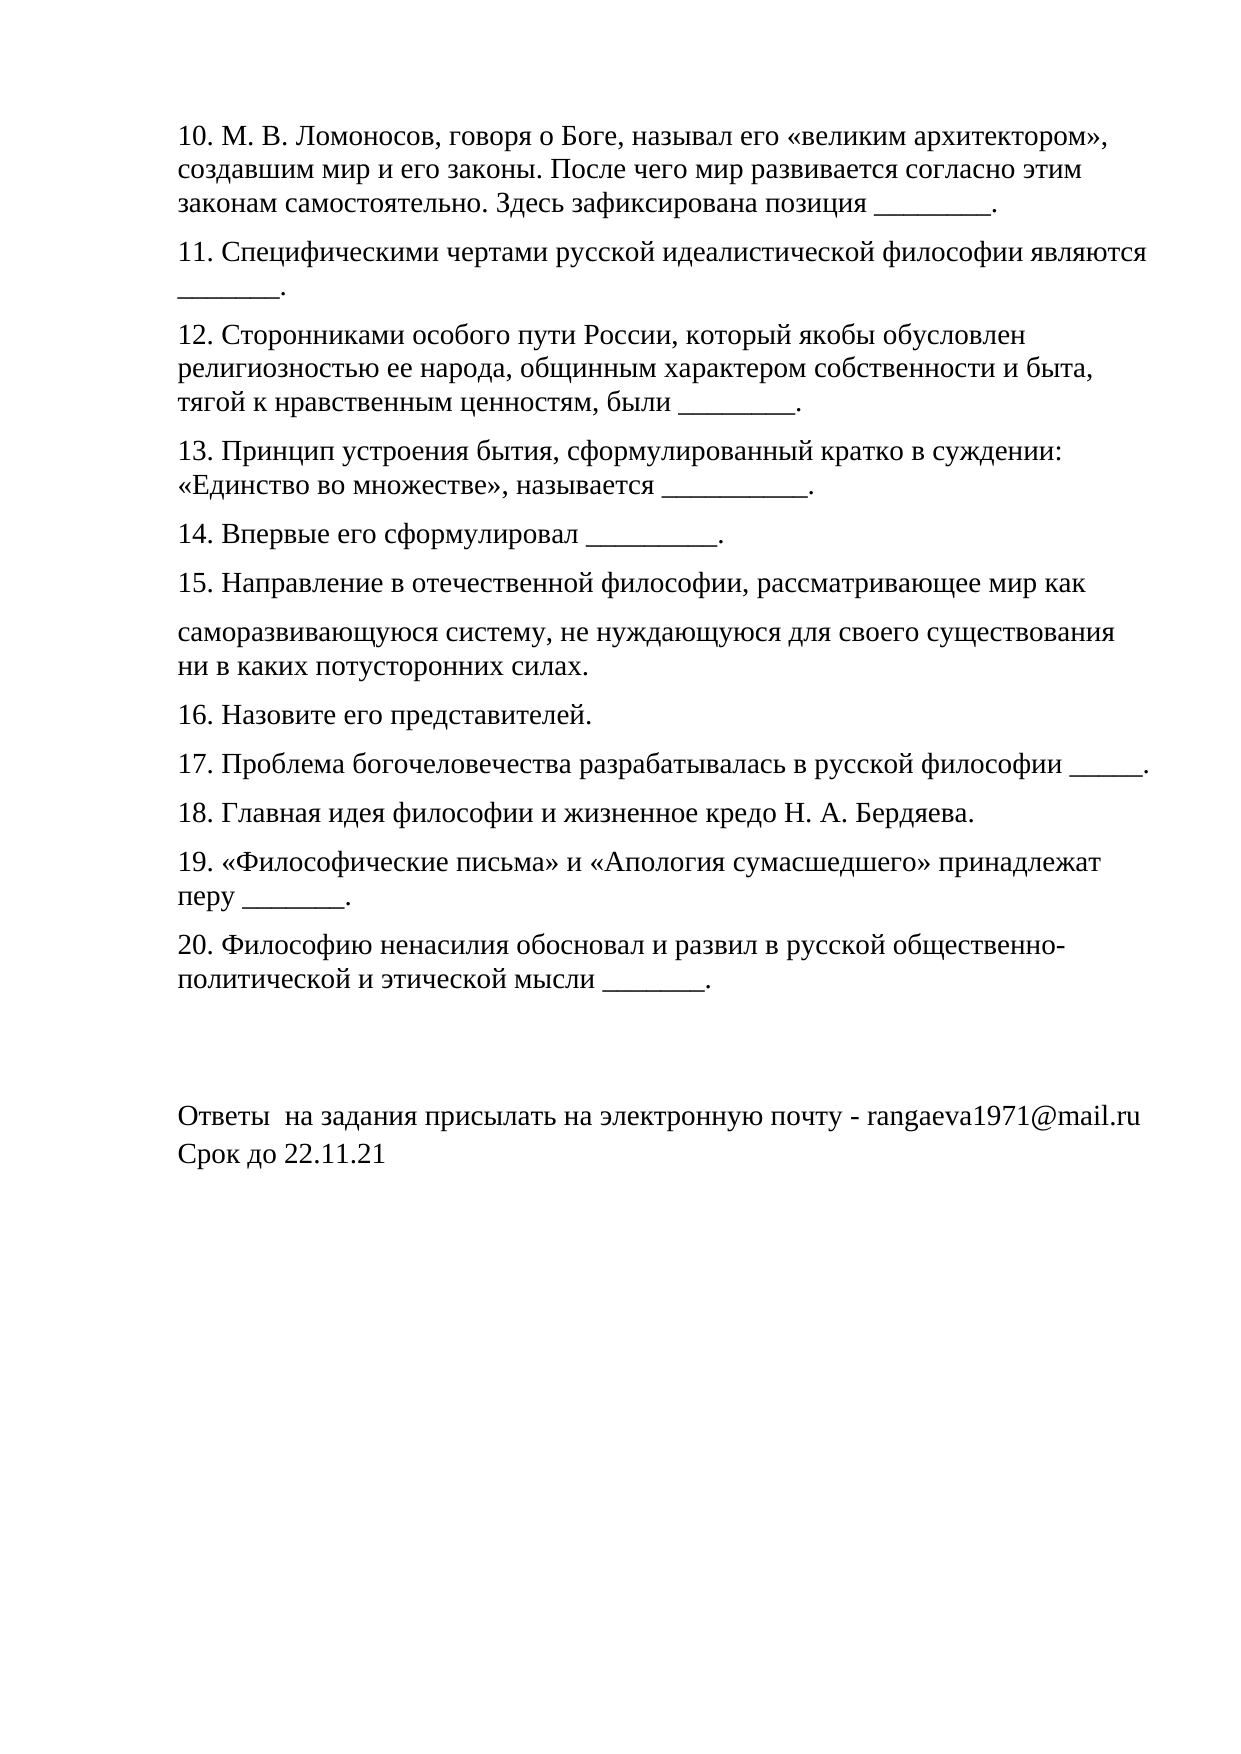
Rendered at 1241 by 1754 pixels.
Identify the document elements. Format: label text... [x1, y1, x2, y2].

text Ответы на задания присылать на электронную почту - rangaeva1971@mail.ru [177, 1098, 1152, 1131]
text саморазвивающуюся систему, не нуждающуюся для своего существования ни в каких потусторонних силах. [177, 614, 1152, 681]
text 12. Сторонниками особого пути России, который якобы обусловлен религиозностью ее народа, общинным характером собственности и быта, тягой к нравственным ценностям, были ________. [177, 317, 1152, 418]
text 20. Философию ненасилия обосновал и развил в русской общественно-политической и этической мысли _______. [177, 927, 1152, 994]
text 14. Впервые его сформулировал _________. [177, 516, 1152, 549]
text 19. «Философические письма» и «Апология сумасшедшего» принадлежат перу _______. [177, 844, 1152, 912]
text 11. Специфическими чертами русской идеалистической философии являются _______. [177, 234, 1152, 301]
text 16. Назовите его представителей. [177, 697, 1152, 731]
text 15. Направление в отечественной философии, рассматривающее мир как [177, 565, 1152, 599]
text 17. Проблема богочеловечества разрабатывалась в русской философии _____. [177, 746, 1152, 780]
text 13. Принцип устроения бытия, сформулированный кратко в суждении: «Единство во множестве», называется __________. [177, 433, 1152, 500]
text Срок до 22.11.21 [177, 1136, 1152, 1170]
text 18. Главная идея философии и жизненное кредо Н. А. Бердяева. [177, 795, 1152, 829]
text 10. М. В. Ломоносов, говоря о Боге, называл его «великим архитектором», создавшим мир и его законы. После чего мир развивается согласно этим законам самостоятельно. Здесь зафиксирована позиция ________. [177, 118, 1152, 219]
